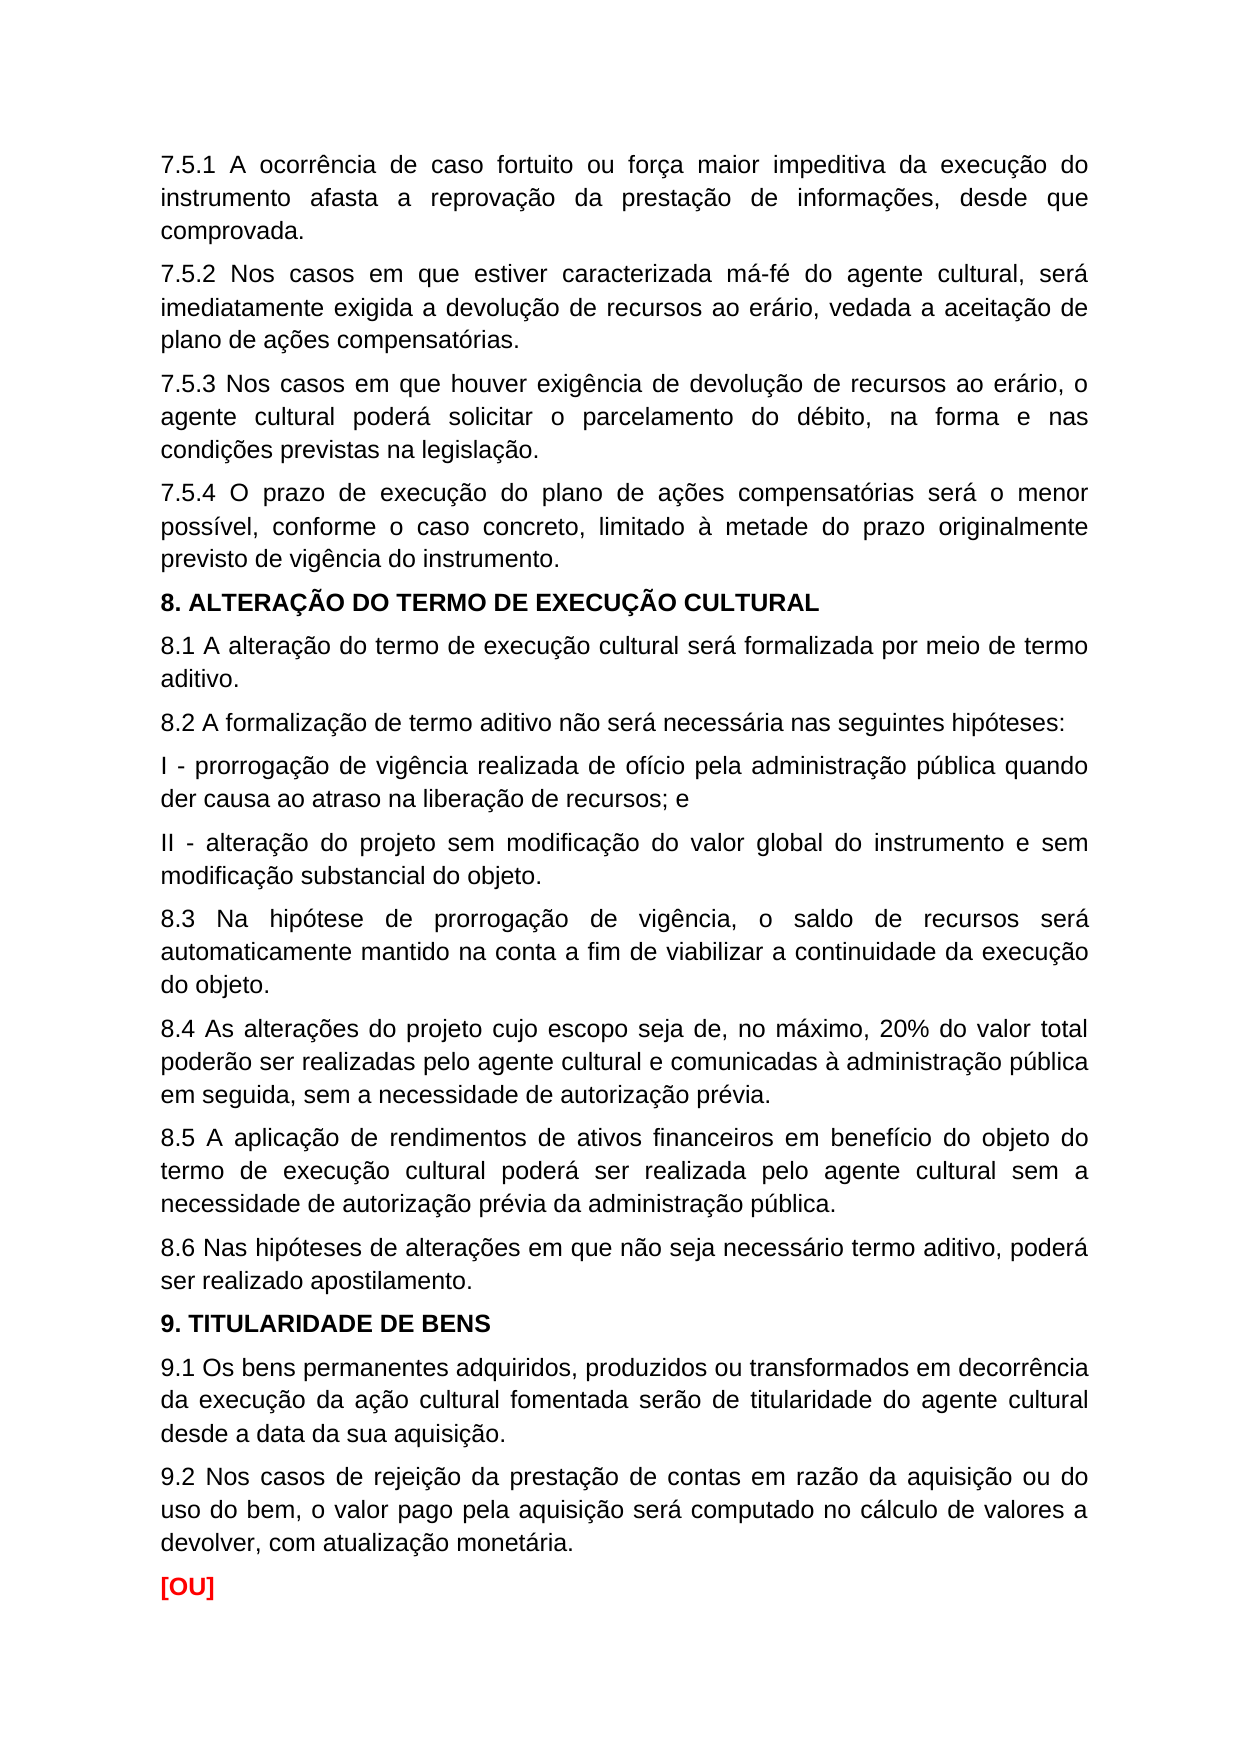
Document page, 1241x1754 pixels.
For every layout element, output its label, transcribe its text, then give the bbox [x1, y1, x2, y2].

text 8.5 A aplicação de rendimentos de ativos financeiros em benefício do objeto do termo de execução cultural poderá ser realizada pelo agente cultural sem a necessidade de autorização prévia da administração pública. [160, 1123, 1090, 1218]
text 8. ALTERAÇÃO DO TERMO DE EXECUÇÃO CULTURAL [160, 588, 1090, 617]
text 8.6 Nas hipóteses de alterações em que não seja necessário termo aditivo, poderá ser realizado apostilamento. [160, 1233, 1090, 1294]
text II - alteração do projeto sem modificação do valor global do instrumento e sem modificação substancial do objeto. [160, 828, 1090, 889]
text [OU] [160, 1571, 1090, 1600]
text 8.3 Na hipótese de prorrogação de vigência, o saldo de recursos será automaticamente mantido na conta a fim de viabilizar a continuidade da execução do objeto. [160, 904, 1090, 999]
text 7.5.2 Nos casos em que estiver caracterizada má-fé do agente cultural, será imediatamente exigida a devolução de recursos ao erário, vedada a aceitação de plano de ações compensatórias. [160, 259, 1090, 354]
text 9.1 Os bens permanentes adquiridos, produzidos ou transformados em decorrência da execução da ação cultural fomentada serão de titularidade do agente cultural desde a data da sua aquisição. [160, 1352, 1090, 1447]
text 7.5.3 Nos casos em que houver exigência de devolução de recursos ao erário, o agente cultural poderá solicitar o parcelamento do débito, na forma e nas condições previstas na legislação. [160, 369, 1090, 464]
text 7.5.4 O prazo de execução do plano de ações compensatórias será o menor possível, conforme o caso concreto, limitado à metade do prazo originalmente previsto de vigência do instrumento. [160, 478, 1090, 573]
text 8.2 A formalização de termo aditivo não será necessária nas seguintes hipóteses: [160, 708, 1090, 737]
text I - prorrogação de vigência realizada de ofício pela administração pública quando der causa ao atraso na liberação de recursos; e [160, 751, 1090, 813]
text 9.2 Nos casos de rejeição da prestação de contas em razão da aquisição ou do uso do bem, o valor pago pela aquisição será computado no cálculo de valores a devolver, com atualização monetária. [160, 1462, 1090, 1557]
text 8.1 A alteração do termo de execução cultural será formalizada por meio de termo aditivo. [160, 631, 1090, 693]
text 9. TITULARIDADE DE BENS [160, 1309, 1090, 1338]
text 8.4 As alterações do projeto cujo escopo seja de, no máximo, 20% do valor total poderão ser realizadas pelo agente cultural e comunicadas à administração pública em seguida, sem a necessidade de autorização prévia. [160, 1014, 1090, 1108]
text 7.5.1 A ocorrência de caso fortuito ou força maior impeditiva da execução do instrumento afasta a reprovação da prestação de informações, desde que comprovada. [160, 150, 1090, 245]
